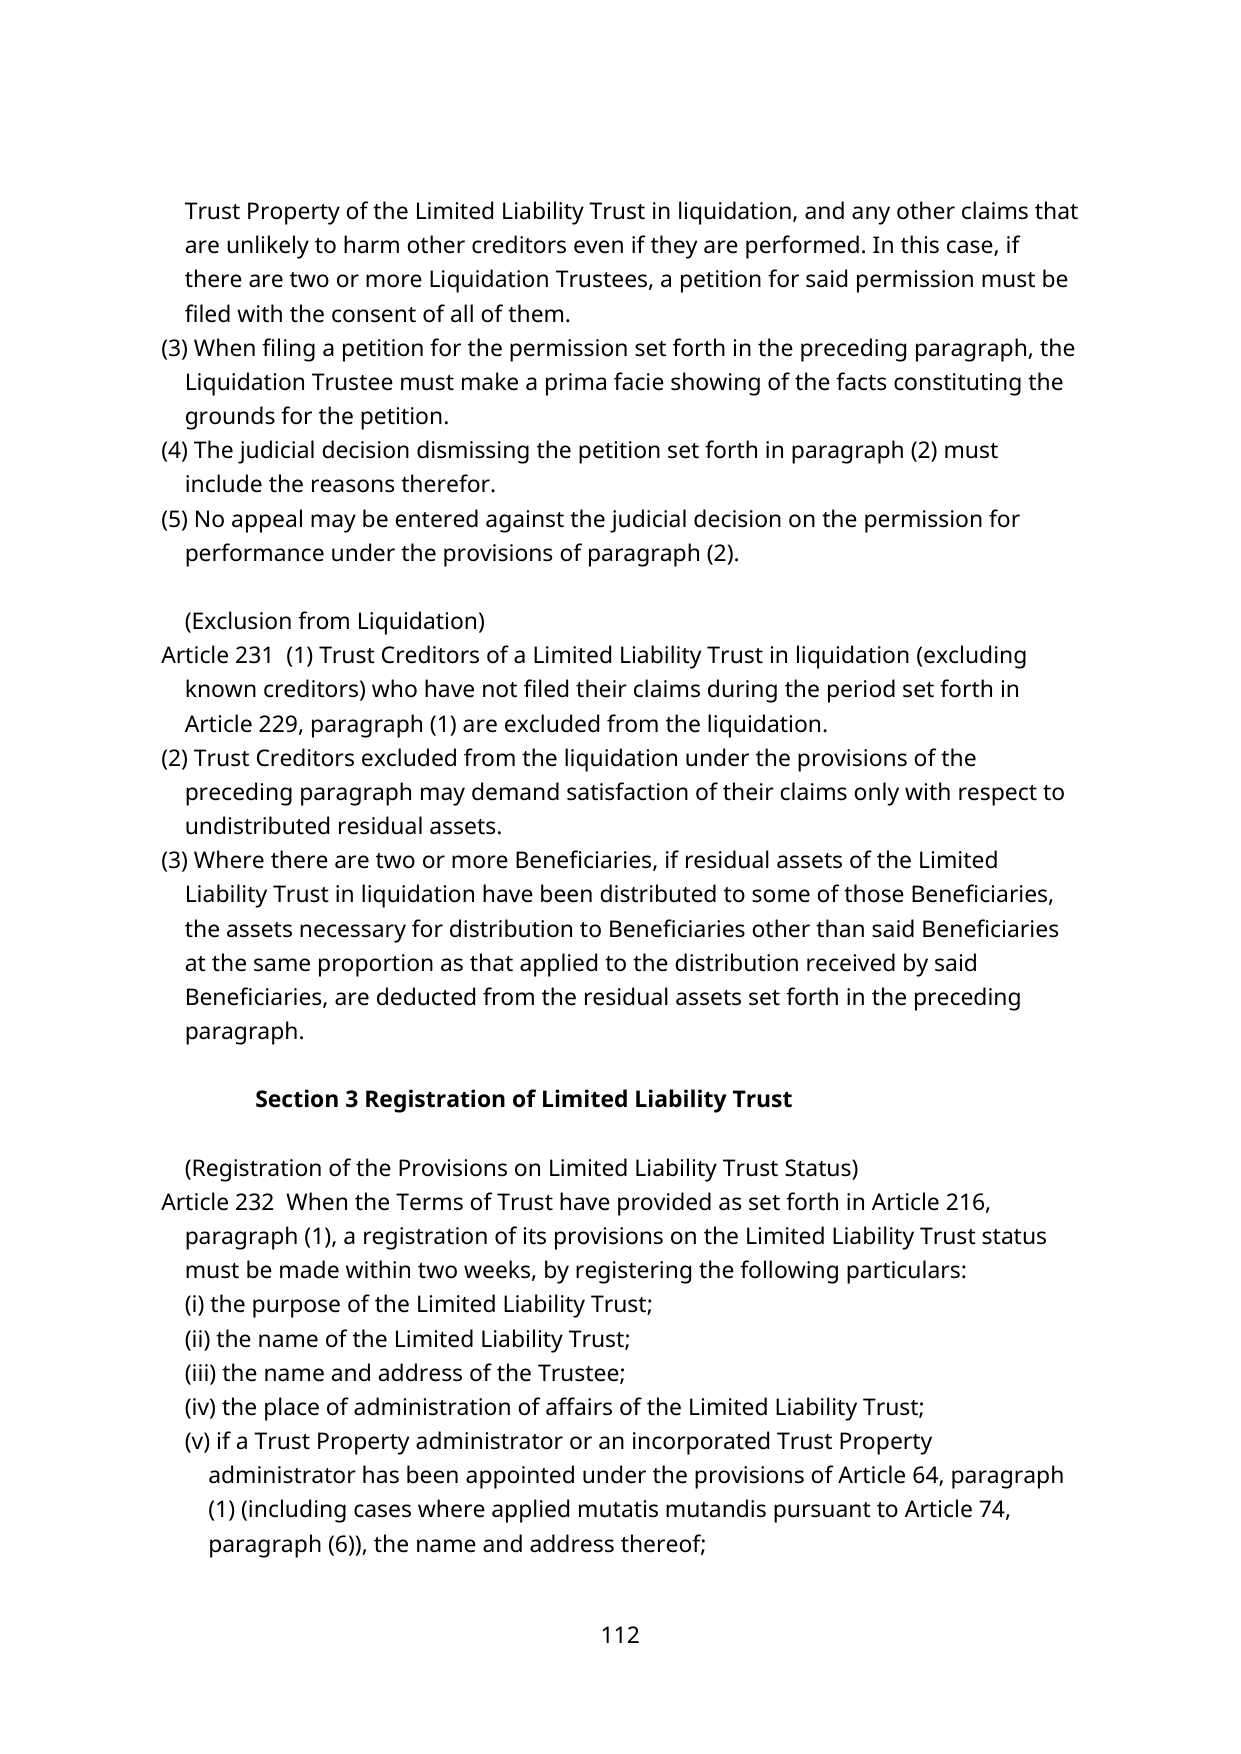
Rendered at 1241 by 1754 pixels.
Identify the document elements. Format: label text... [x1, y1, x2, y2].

text (ii) the name of the Limited Liability Trust; [184, 1321, 1079, 1355]
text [161, 194, 1079, 330]
text (i) the purpose of the Limited Liability Trust; [184, 1287, 1079, 1321]
text Section 3 Registration of Limited Liability Trust [253, 1082, 1079, 1116]
text (5) No appeal may be entered against the judicial decision on the permission for performance under the provisions of paragraph (2). [161, 501, 1079, 569]
text (Registration of the Provisions on Limited Liability Trust Status) [184, 1150, 1079, 1184]
text (iv) the place of administration of affairs of the Limited Liability Trust; [184, 1389, 1079, 1424]
text (3) When filing a petition for the permission set forth in the preceding paragraph, the Liquidation Trustee must make a prima facie showing of the facts constituting the grounds for the petition. [161, 330, 1079, 433]
text (iii) the name and address of the Trustee; [184, 1355, 1079, 1389]
text (3) Where there are two or more Beneficiaries, if residual assets of the Limited Liability Trust in liquidation have been distributed to some of those Beneficiaries, the assets necessary for distribution to Beneficiaries other than said Beneficiaries at the same proportion as that applied to the distribution received by said Beneficiaries, are deducted from the residual assets set forth in the preceding paragraph. [161, 843, 1079, 1048]
text Article 231 (1) Trust Creditors of a Limited Liability Trust in liquidation (excluding known creditors) who have not filed their claims during the period set forth in Article 229, paragraph (1) are excluded from the liquidation. [161, 638, 1079, 740]
text (2) Trust Creditors excluded from the liquidation under the provisions of the preceding paragraph may demand satisfaction of their claims only with respect to undistributed residual assets. [161, 740, 1079, 843]
text Article 232 When the Terms of Trust have provided as set forth in Article 216, paragraph (1), a registration of its provisions on the Limited Liability Trust status must be made within two weeks, by registering the following particulars: [161, 1184, 1079, 1287]
text (v) if a Trust Property administrator or an incorporated Trust Property administrator has been appointed under the provisions of Article 64, paragraph (1) (including cases where applied mutatis mutandis pursuant to Article 74, paragraph (6)), the name and address thereof; [184, 1424, 1079, 1560]
text (4) The judicial decision dismissing the petition set forth in paragraph (2) must include the reasons therefor. [161, 433, 1079, 501]
text (Exclusion from Liquidation) [184, 604, 1079, 638]
